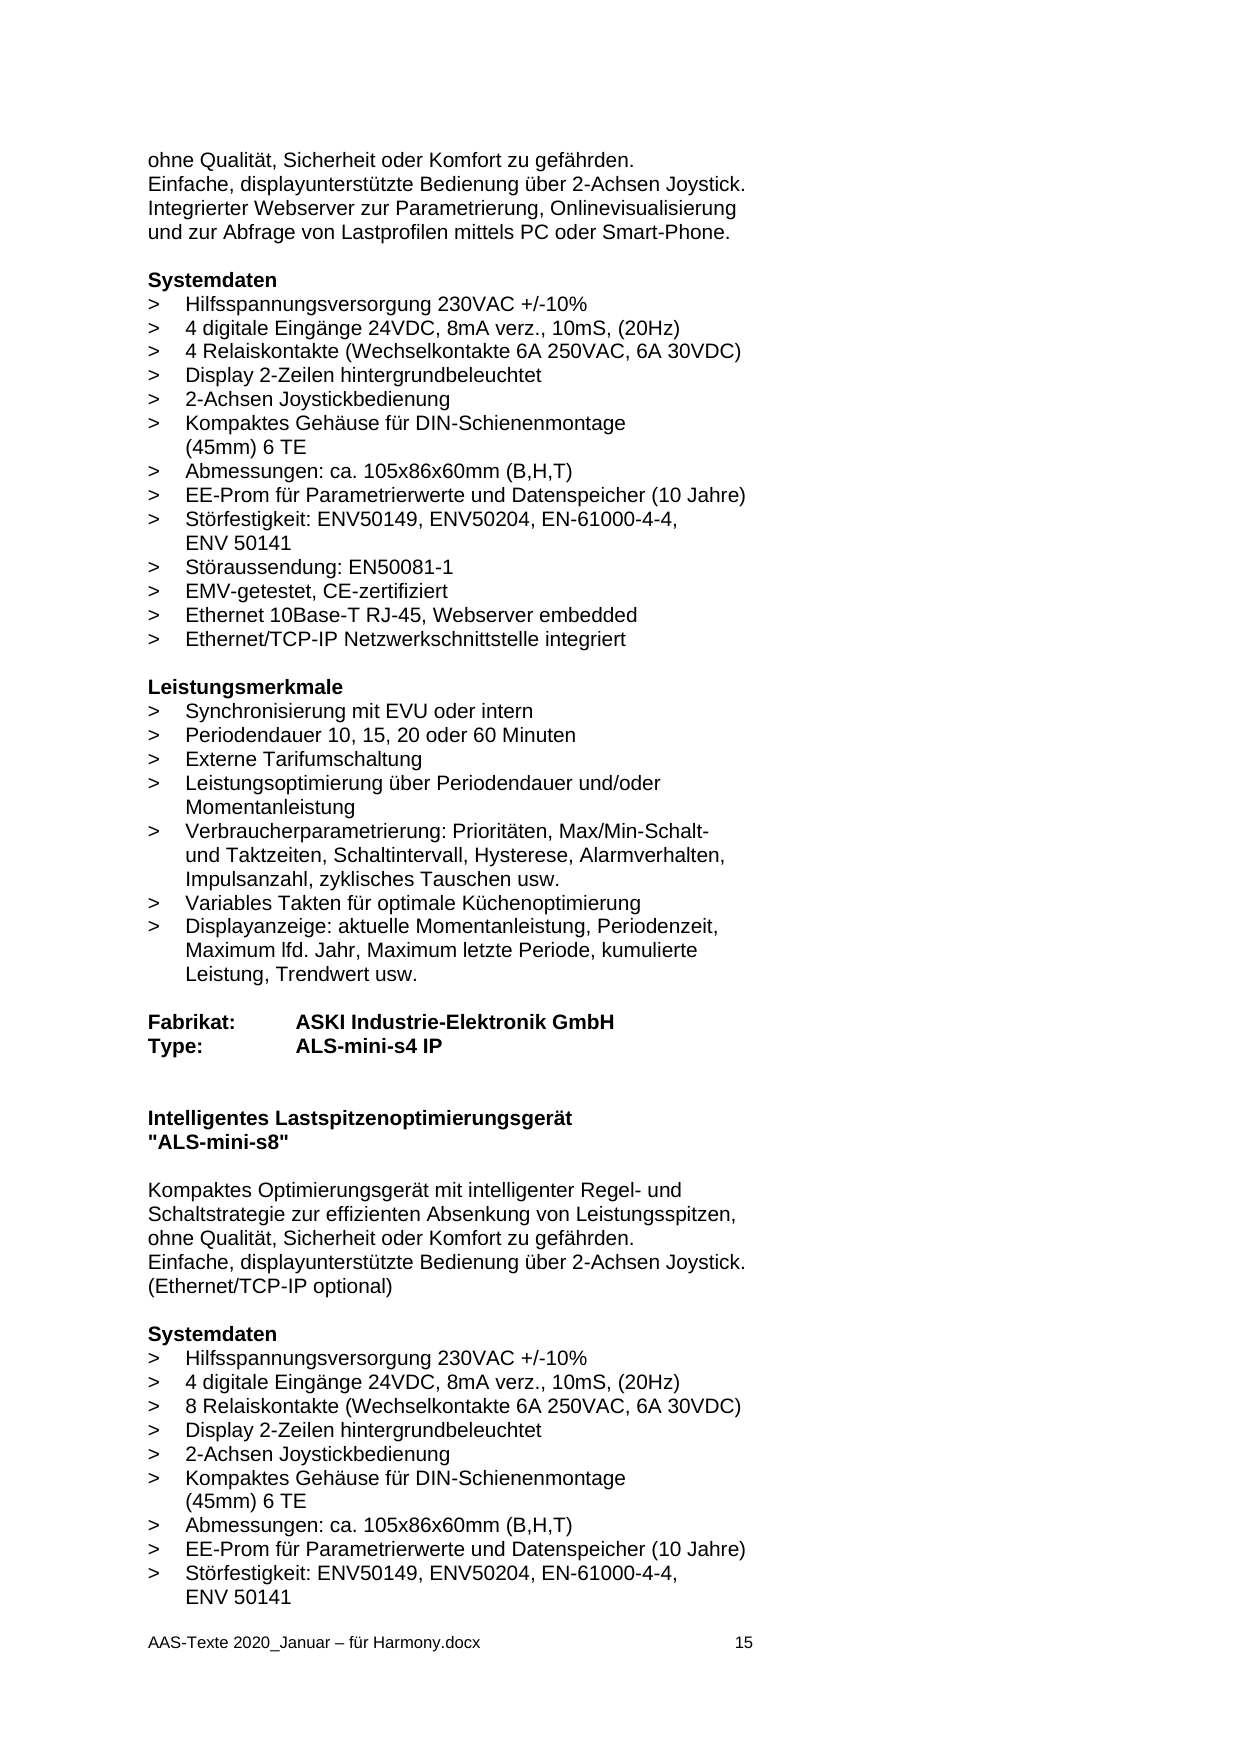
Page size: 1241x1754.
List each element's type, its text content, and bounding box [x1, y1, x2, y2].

list EE-Prom für Parametrierwerte und Datenspeicher (10 Jahre) [148, 1537, 753, 1561]
list 2-Achsen Joystickbedienung [148, 387, 753, 411]
text Intelligentes Lastspitzenoptimierungsgerät [148, 1106, 753, 1130]
list 4 digitale Eingänge 24VDC, 8mA verz., 10mS, (20Hz) [148, 1369, 753, 1393]
text Systemdaten [148, 267, 753, 291]
list Verbraucherparametrierung: Prioritäten, Max/Min-Schalt- und Taktzeiten, Schaltintervall, Hysterese, Alarmverhalten, Impulsanzahl, zyklisches Tauschen usw. [148, 818, 753, 890]
list Periodendauer 10, 15, 20 oder 60 Minuten [148, 723, 753, 747]
list Ethernet 10Base-T RJ-45, Webserver embedded [148, 603, 753, 627]
list Störfestigkeit: ENV50149, ENV50204, EN-61000-4-4, ENV 50141 [148, 507, 753, 555]
list Variables Takten für optimale Küchenoptimierung [148, 890, 753, 914]
list Abmessungen: ca. 105x86x60mm (B,H,T) [148, 1513, 753, 1537]
list Display 2-Zeilen hintergrundbeleuchtet [148, 1417, 753, 1441]
list Störfestigkeit: ENV50149, ENV50204, EN-61000-4-4, ENV 50141 [148, 1561, 753, 1609]
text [148, 148, 753, 243]
list Abmessungen: ca. 105x86x60mm (B,H,T) [148, 459, 753, 483]
list 8 Relaiskontakte (Wechselkontakte 6A 250VAC, 6A 30VDC) [148, 1393, 753, 1417]
list Externe Tarifumschaltung [148, 747, 753, 771]
list Störaussendung: EN50081-1 [148, 555, 753, 579]
list EE-Prom für Parametrierwerte und Datenspeicher (10 Jahre) [148, 483, 753, 507]
text Fabrikat: ASKI Industrie-Elektronik GmbH [148, 1010, 753, 1034]
text Kompaktes Optimierungsgerät mit intelligenter Regel- und Schaltstrategie zur effizienten Absenkung von Leistungsspitzen, ohne Qualität, Sicherheit oder Komfort zu gefährden. Einfache, displayunterstützte Bedienung über 2-Achsen Joystick. (Ethernet/TCP-IP optional) [148, 1178, 753, 1298]
list Displayanzeige: aktuelle Momentanleistung, Periodenzeit, Maximum lfd. Jahr, Maximum letzte Periode, kumulierte Leistung, Trendwert usw. [148, 914, 753, 986]
list 4 Relaiskontakte (Wechselkontakte 6A 250VAC, 6A 30VDC) [148, 339, 753, 363]
list Kompaktes Gehäuse für DIN-Schienenmontage (45mm) 6 TE [148, 411, 753, 459]
text Type: ALS-mini-s4 IP [148, 1034, 753, 1058]
text "ALS-mini-s8" [148, 1130, 753, 1154]
text Leistungsmerkmale [148, 675, 753, 699]
list Ethernet/TCP-IP Netzwerkschnittstelle integriert [148, 627, 753, 651]
list Display 2-Zeilen hintergrundbeleuchtet [148, 363, 753, 387]
list Hilfsspannungsversorgung 230VAC +/-10% [148, 1346, 753, 1369]
list Kompaktes Gehäuse für DIN-Schienenmontage (45mm) 6 TE [148, 1465, 753, 1513]
list Hilfsspannungsversorgung 230VAC +/-10% [148, 291, 753, 315]
list Leistungsoptimierung über Periodendauer und/oder Momentanleistung [148, 771, 753, 818]
list 2-Achsen Joystickbedienung [148, 1441, 753, 1465]
list 4 digitale Eingänge 24VDC, 8mA verz., 10mS, (20Hz) [148, 315, 753, 339]
list Synchronisierung mit EVU oder intern [148, 699, 753, 723]
list EMV-getestet, CE-zertifiziert [148, 579, 753, 603]
text Systemdaten [148, 1322, 753, 1346]
